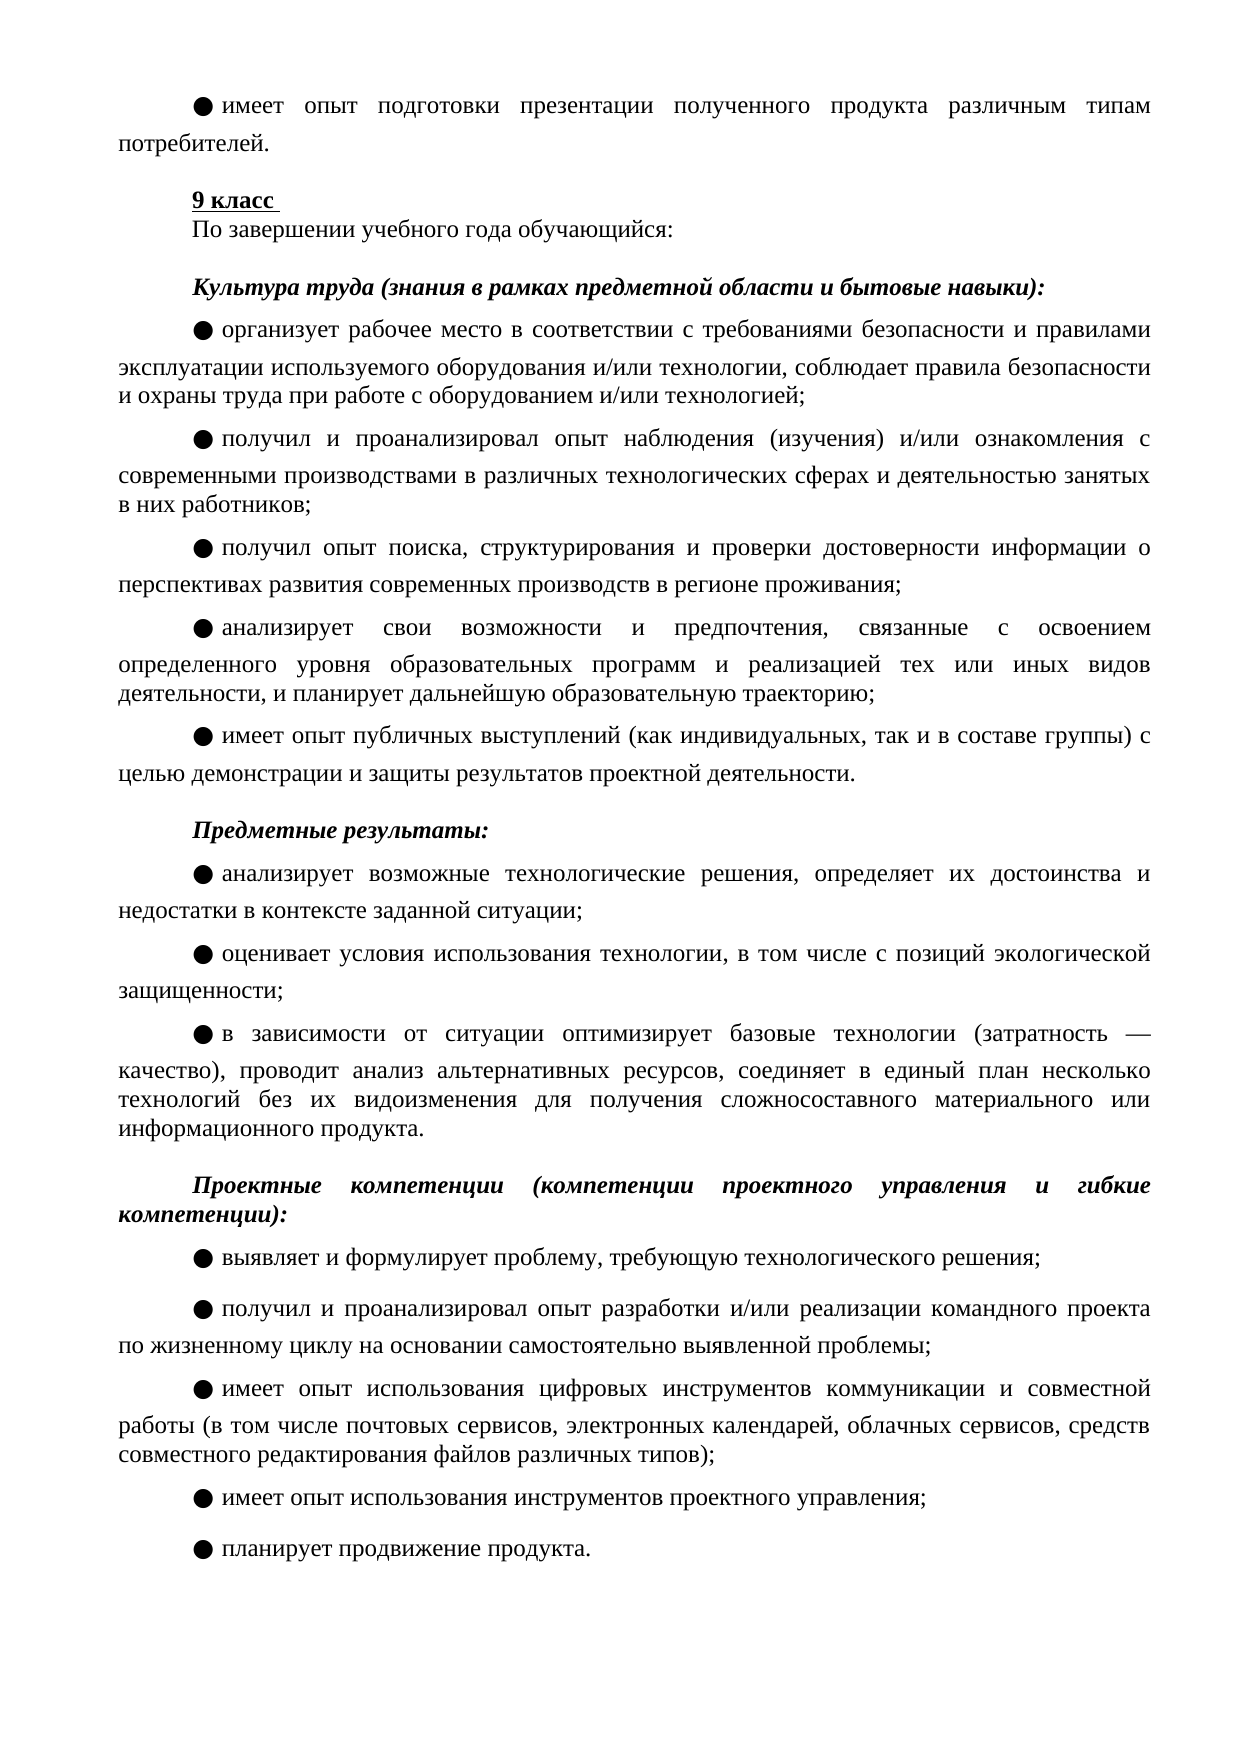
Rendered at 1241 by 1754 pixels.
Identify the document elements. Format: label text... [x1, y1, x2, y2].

list имеет опыт использования инструментов проектного управления; [118, 1468, 1152, 1519]
list получил и проанализировал опыт разработки и/или реализации командного проекта по жизненному циклу на основании самостоятельно выявленной проблемы; [118, 1279, 1152, 1359]
list анализирует свои возможности и предпочтения, связанные с освоением определенного уровня образовательных программ и реализацией тех или иных видов деятельности, и планирует дальнейшую образовательную траекторию; [118, 598, 1152, 707]
list имеет опыт подготовки презентации полученного продукта различным типам потребителей. [118, 77, 1152, 157]
list организует рабочее место в соответствии с требованиями безопасности и правилами эксплуатации используемого оборудования и/или технологии, соблюдает правила безопасности и охраны труда при работе с оборудованием и/или технологией; [118, 301, 1152, 409]
list имеет опыт публичных выступлений (как индивидуальных, так и в составе группы) с целью демонстрации и защиты результатов проектной деятельности. [118, 707, 1152, 787]
text Культура труда (знания в рамках предметной области и бытовые навыки): [118, 272, 1152, 301]
list выявляет и формулирует проблему, требующую технологического решения; [118, 1228, 1152, 1279]
list получил опыт поиска, структурирования и проверки достоверности информации о перспективах развития современных производств в регионе проживания; [118, 518, 1152, 598]
text Проектные компетенции (компетенции проектного управления и гибкие компетенции): [118, 1171, 1152, 1228]
list имеет опыт использования цифровых инструментов коммуникации и совместной работы (в том числе почтовых сервисов, электронных календарей, облачных сервисов, средств совместного редактирования файлов различных типов); [118, 1359, 1152, 1468]
text По завершении учебного года обучающийся: [118, 214, 1152, 243]
list анализирует возможные технологические решения, определяет их достоинства и недостатки в контексте заданной ситуации; [118, 844, 1152, 924]
list в зависимости от ситуации оптимизирует базовые технологии (затратность — качество), проводит анализ альтернативных ресурсов, соединяет в единый план несколько технологий без их видоизменения для получения сложносоставного материального или информационного продукта. [118, 1004, 1152, 1142]
list планирует продвижение продукта. [118, 1519, 1152, 1571]
list получил и проанализировал опыт наблюдения (изучения) и/или ознакомления с современными производствами в различных технологических сферах и деятельностью занятых в них работников; [118, 409, 1152, 518]
text 9 класс [118, 186, 1152, 214]
list оценивает условия использования технологии, в том числе с позиций экологической защищенности; [118, 924, 1152, 1004]
text Предметные результаты: [118, 816, 1152, 844]
